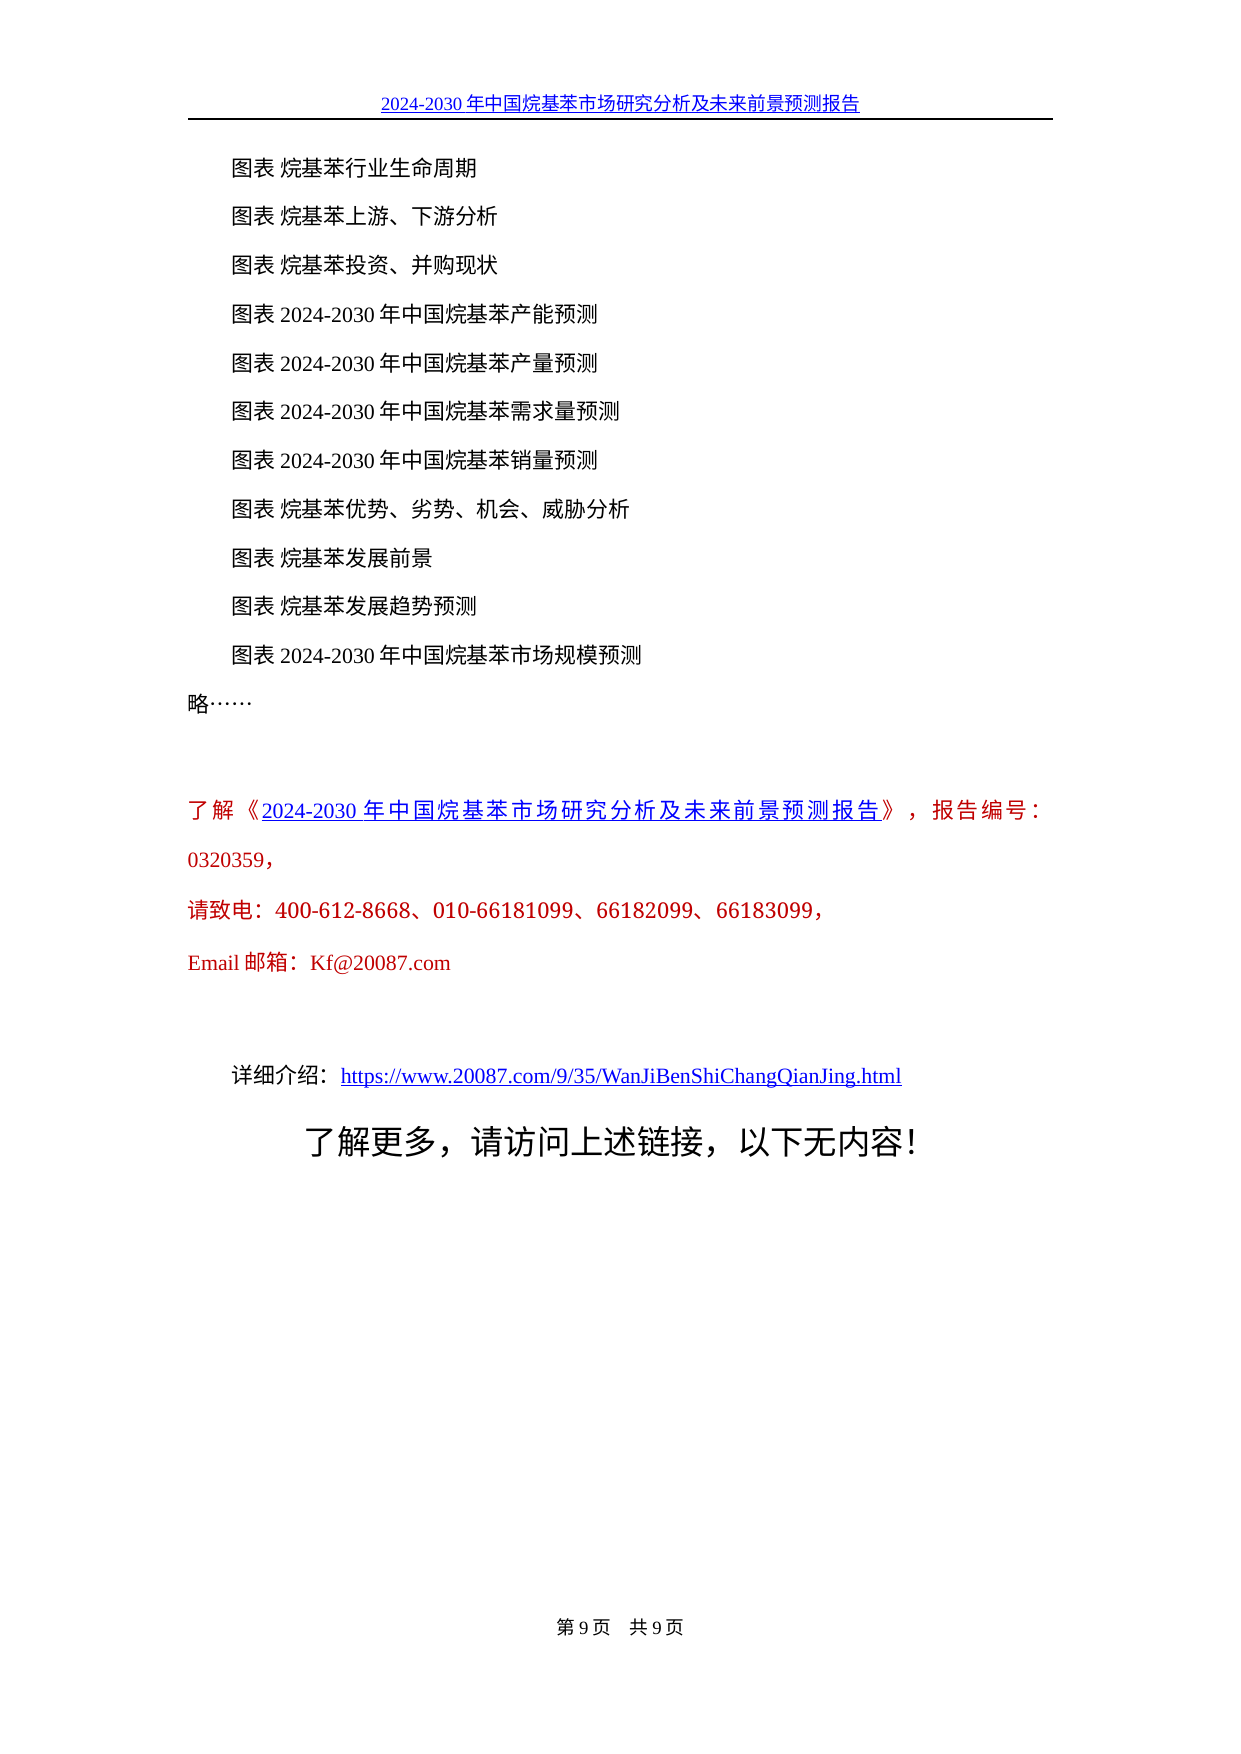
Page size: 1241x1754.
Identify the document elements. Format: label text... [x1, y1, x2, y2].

title 了解更多，请访问上述链接，以下无内容！ [187, 1108, 1053, 1173]
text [187, 150, 1053, 719]
text Email邮箱：Kf@20087.com [187, 945, 1053, 977]
text 了解《2024-2030年中国烷基苯市场研究分析及未来前景预测报告》，报告编号：0320359， [187, 793, 1053, 874]
text 详细介绍：https://www.20087.com/9/35/WanJiBenShiChangQianJing.html [187, 1058, 1053, 1090]
text 请致电：400-612-8668、010-66181099、66182099、66183099， [187, 893, 1053, 926]
